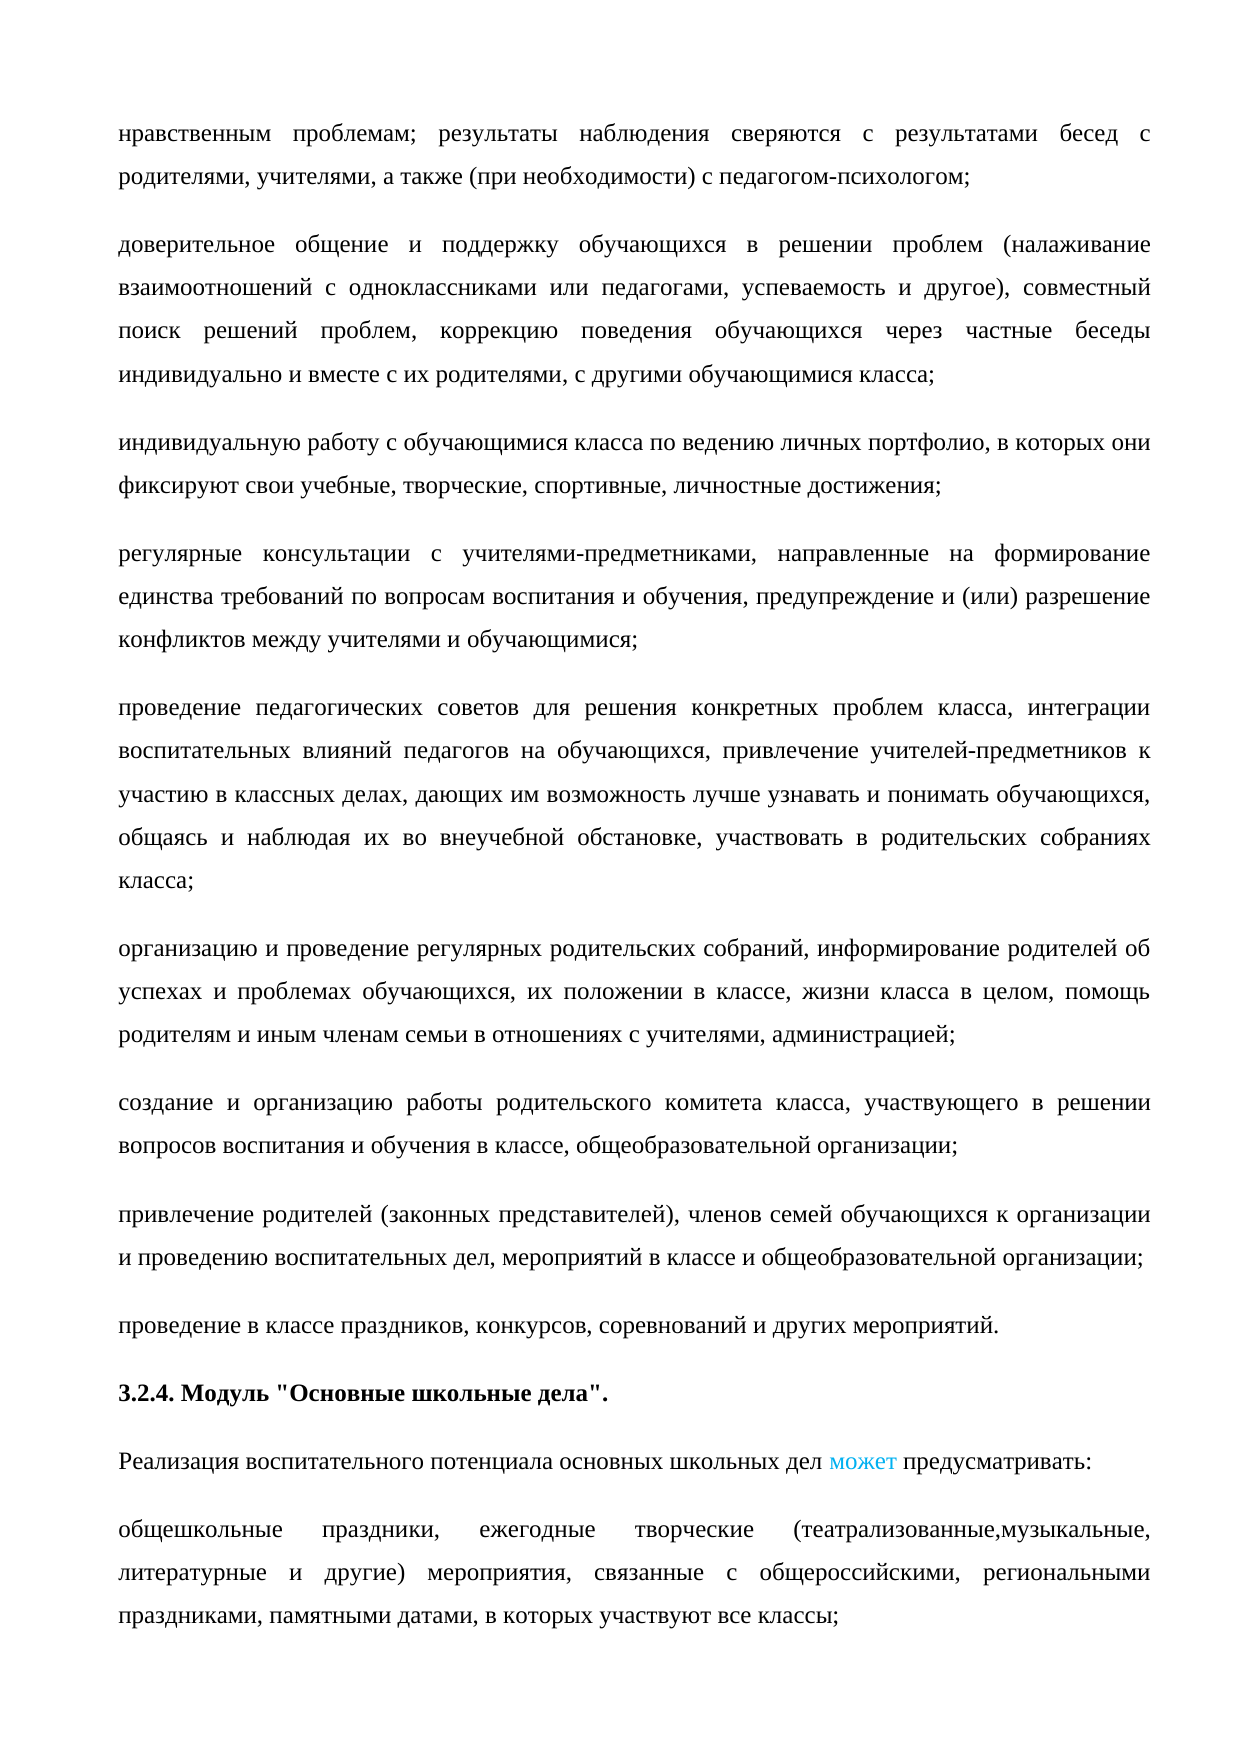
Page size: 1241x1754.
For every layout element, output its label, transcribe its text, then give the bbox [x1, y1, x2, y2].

text Реализация воспитательного потенциала основных школьных дел может предусматривать: [118, 1446, 1152, 1475]
text создание и организацию работы родительского комитета класса, участвующего в решении вопросов воспитания и обучения в классе, общеобразовательной организации; [118, 1087, 1152, 1159]
text организацию и проведение регулярных родительских собраний, информирование родителей об успехах и проблемах обучающихся, их положении в классе, жизни класса в целом, помощь родителям и иным членам семьи в отношениях с учителями, администрацией; [118, 933, 1152, 1048]
text проведение в классе праздников, конкурсов, соревнований и других мероприятий. [118, 1310, 1152, 1339]
text доверительное общение и поддержку обучающихся в решении проблем (налаживание взаимоотношений с одноклассниками или педагогами, успеваемость и другое), совместный поиск решений проблем, коррекцию поведения обучающихся через частные беседы индивидуально и вместе с их родителями, с другими обучающимися класса; [118, 229, 1152, 387]
text проведение педагогических советов для решения конкретных проблем класса, интеграции воспитательных влияний педагогов на обучающихся, привлечение учителей-предметников к участию в классных делах, дающих им возможность лучше узнавать и понимать обучающихся, общаясь и наблюдая их во внеучебной обстановке, участвовать в родительских собраниях класса; [118, 692, 1152, 894]
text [118, 118, 1152, 190]
text привлечение родителей (законных представителей), членов семей обучающихся к организации и проведению воспитательных дел, мероприятий в классе и общеобразовательной организации; [118, 1199, 1152, 1271]
text 3.2.4. Модуль "Основные школьные дела". [118, 1378, 1152, 1407]
text регулярные консультации с учителями-предметниками, направленные на формирование единства требований по вопросам воспитания и обучения, предупреждение и (или) разрешение конфликтов между учителями и обучающимися; [118, 538, 1152, 653]
text общешкольные праздники, ежегодные творческие (театрализованные,музыкальные, литературные и другие) мероприятия, связанные с общероссийскими, региональными праздниками, памятными датами, в которых участвуют все классы; [118, 1514, 1152, 1629]
text индивидуальную работу с обучающимися класса по ведению личных портфолио, в которых они фиксируют свои учебные, творческие, спортивные, личностные достижения; [118, 427, 1152, 499]
